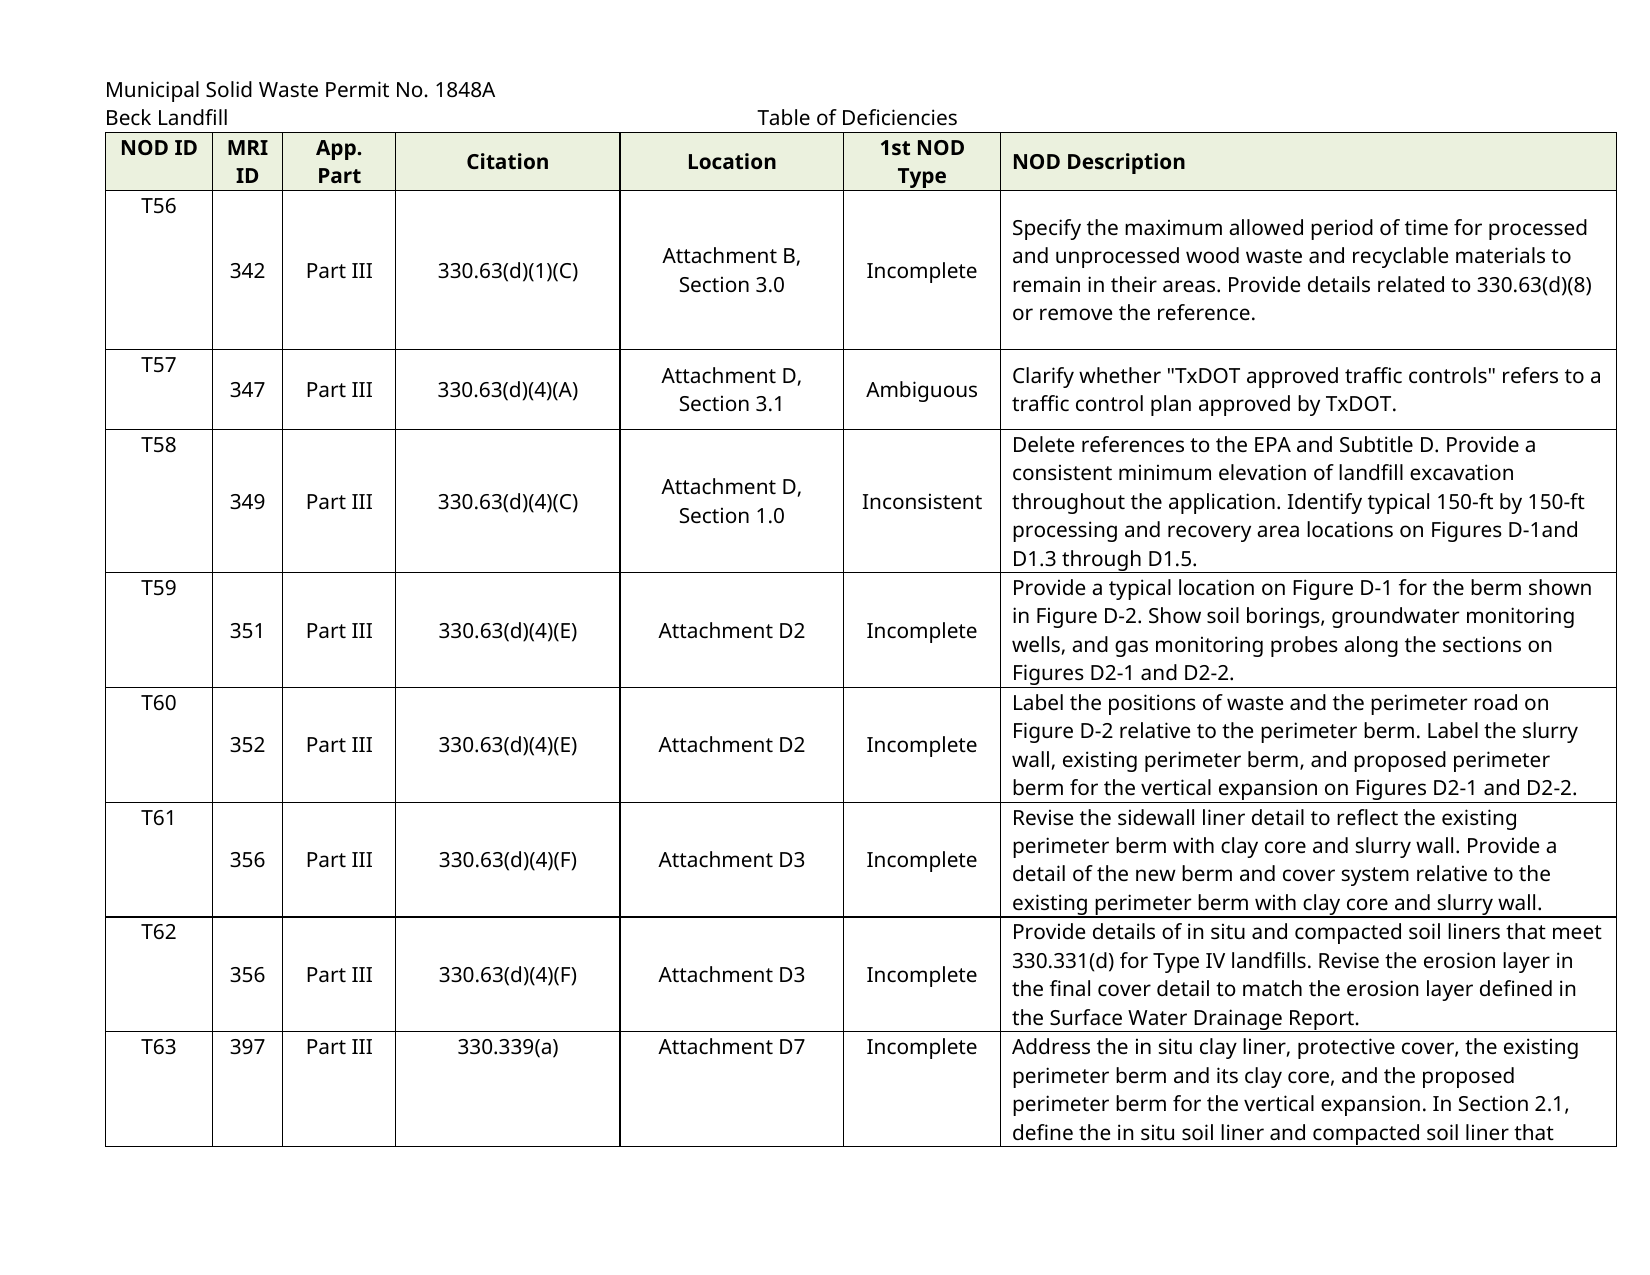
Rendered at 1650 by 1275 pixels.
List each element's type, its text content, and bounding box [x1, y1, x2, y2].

table_cell Attachment D3 [621, 918, 843, 1031]
table_header MRI ID [213, 133, 282, 190]
table_cell Incomplete [844, 688, 1000, 802]
table_cell T56 [106, 191, 212, 349]
table_cell Label the positions of waste and the perimeter road on Figure D-2 relative to the perimeter berm. Label the slurry wall, existing perimeter berm, and proposed perimeter berm for the vertical expansion on Figures D2-1 and D2-2. [1001, 688, 1616, 802]
table_cell Ambiguous [844, 350, 1000, 429]
table_cell T62 [106, 918, 212, 1031]
table_cell 330.63(d)(1)(C) [396, 191, 619, 349]
table_cell T59 [106, 573, 212, 687]
table_header 1st NOD Type [844, 133, 1000, 190]
table_cell Attachment D2 [621, 688, 843, 802]
table_cell Attachment D3 [621, 803, 843, 916]
table_cell T63 [106, 1032, 212, 1146]
table_cell Part III [283, 918, 395, 1031]
table_cell Provide a typical location on Figure D-1 for the berm shown in Figure D-2. Show soil borings, groundwater monitoring wells, and gas monitoring probes along the sections on Figures D2-1 and D2-2. [1001, 573, 1616, 687]
table_cell 342 [213, 191, 282, 349]
table_cell 397 [213, 1032, 282, 1146]
table_cell T58 [106, 430, 212, 572]
table_cell Revise the sidewall liner detail to reflect the existing perimeter berm with clay core and slurry wall. Provide a detail of the new berm and cover system relative to the existing perimeter berm with clay core and slurry wall. [1001, 803, 1616, 916]
table_cell 330.63(d)(4)(A) [396, 350, 619, 429]
table_cell Part III [283, 191, 395, 349]
table_cell Attachment D, Section 1.0 [621, 430, 843, 572]
table_cell 330.339(a) [396, 1032, 619, 1146]
table_cell 349 [213, 430, 282, 572]
table_cell Part III [283, 688, 395, 802]
table_cell 356 [213, 918, 282, 1031]
table_cell T61 [106, 803, 212, 916]
table_cell Part III [283, 803, 395, 916]
table_cell Clarify whether "TxDOT approved traffic controls" refers to a traffic control plan approved by TxDOT. [1001, 350, 1616, 429]
table_cell 356 [213, 803, 282, 916]
table_cell 330.63(d)(4)(C) [396, 430, 619, 572]
table_cell Part III [283, 350, 395, 429]
table_cell Provide details of in situ and compacted soil liners that meet 330.331(d) for Type IV landfills. Revise the erosion layer in the final cover detail to match the erosion layer defined in the Surface Water Drainage Report. [1001, 918, 1616, 1031]
table_cell Incomplete [844, 191, 1000, 349]
table_cell Attachment B, Section 3.0 [621, 191, 843, 349]
table_header App. Part [283, 133, 395, 190]
table_header Citation [396, 133, 619, 190]
table_cell Incomplete [844, 573, 1000, 687]
table_cell Part III [283, 1032, 395, 1146]
table_cell Incomplete [844, 1032, 1000, 1146]
table_cell Inconsistent [844, 430, 1000, 572]
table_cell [1001, 1032, 1616, 1146]
table_cell Part III [283, 573, 395, 687]
table_cell 330.63(d)(4)(F) [396, 918, 619, 1031]
table_cell 330.63(d)(4)(E) [396, 688, 619, 802]
table_cell Delete references to the EPA and Subtitle D. Provide a consistent minimum elevation of landfill excavation throughout the application. Identify typical 150-ft by 150-ft processing and recovery area locations on Figures D-1and D1.3 through D1.5. [1001, 430, 1616, 572]
table_cell Incomplete [844, 803, 1000, 916]
table_cell Attachment D7 [621, 1032, 843, 1146]
table_cell Specify the maximum allowed period of time for processed and unprocessed wood waste and recyclable materials to remain in their areas. Provide details related to 330.63(d)(8) or remove the reference. [1001, 191, 1616, 349]
table_header NOD ID [106, 133, 212, 190]
table_cell T57 [106, 350, 212, 429]
table_cell Incomplete [844, 918, 1000, 1031]
table_cell 347 [213, 350, 282, 429]
table_cell Attachment D, Section 3.1 [621, 350, 843, 429]
table_cell T60 [106, 688, 212, 802]
table_cell 330.63(d)(4)(E) [396, 573, 619, 687]
table_cell 330.63(d)(4)(F) [396, 803, 619, 916]
table_cell 351 [213, 573, 282, 687]
table_cell Attachment D2 [621, 573, 843, 687]
table_cell Part III [283, 430, 395, 572]
table_header NOD Description [1001, 133, 1616, 190]
table_header Location [621, 133, 843, 190]
table_cell 352 [213, 688, 282, 802]
